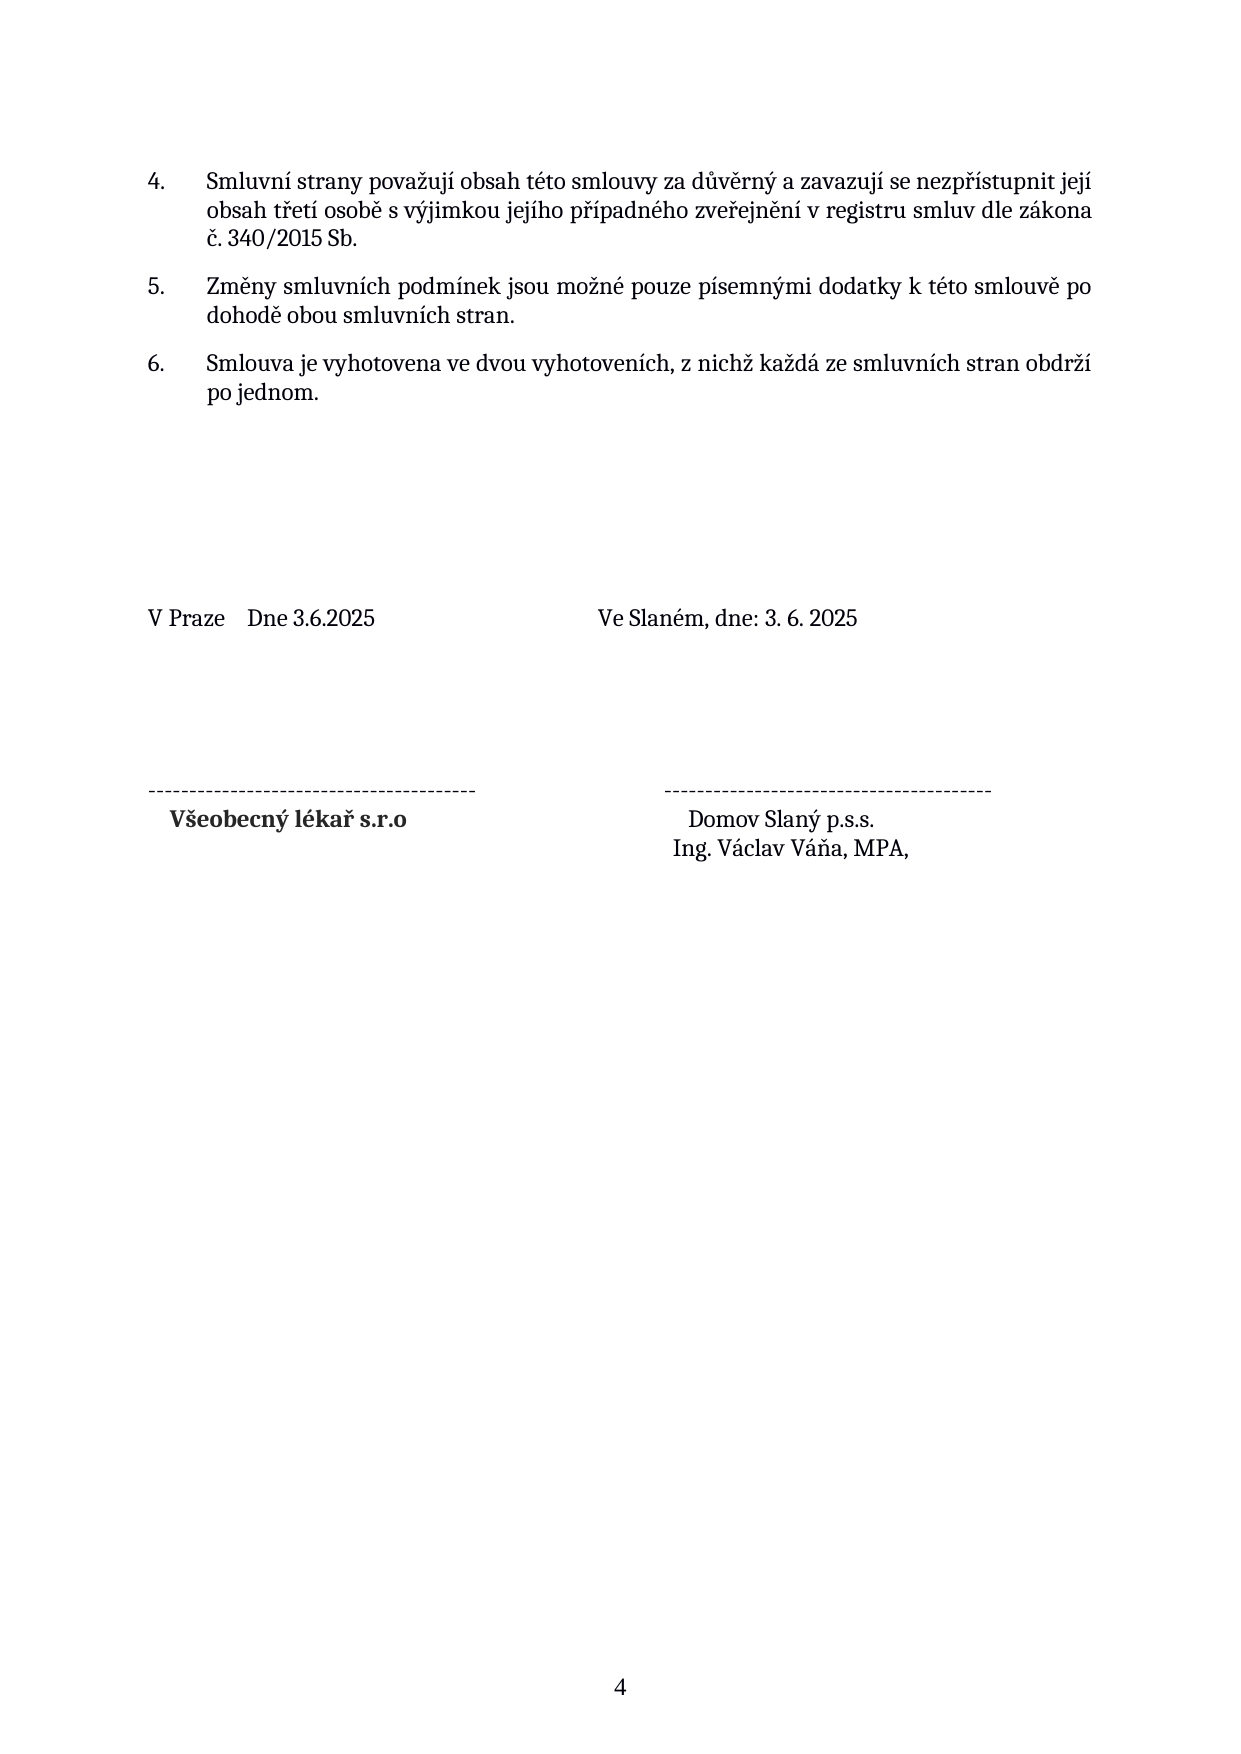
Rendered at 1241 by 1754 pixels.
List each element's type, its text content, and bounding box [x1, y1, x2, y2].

list Změny smluvních podmínek jsou možné pouze písemnými dodatky k této smlouvě po dohodě obou smluvních stran. [148, 272, 1092, 330]
text V Praze Dne 3.6.2025 Ve Slaném, dne: 3. 6. 2025 [148, 604, 1092, 633]
list Smlouva je vyhotovena ve dvou vyhotoveních, z nichž každá ze smluvních stran obdrží po jednom. [148, 349, 1092, 406]
list Smluvní strany považují obsah této smlouvy za důvěrný a zavazují se nezpřístupnit její obsah třetí osobě s výjimkou jejího případného zveřejnění v registru smluv dle zákona č. 340/2015 Sb. [148, 167, 1092, 253]
text Ing. Václav Váňa, MPA, [673, 834, 1092, 863]
text ---------------------------------------- ---------------------------------------- [148, 776, 1092, 805]
text Všeobecný lékař s.r.o Domov Slaný p.s.s. [148, 805, 1092, 834]
